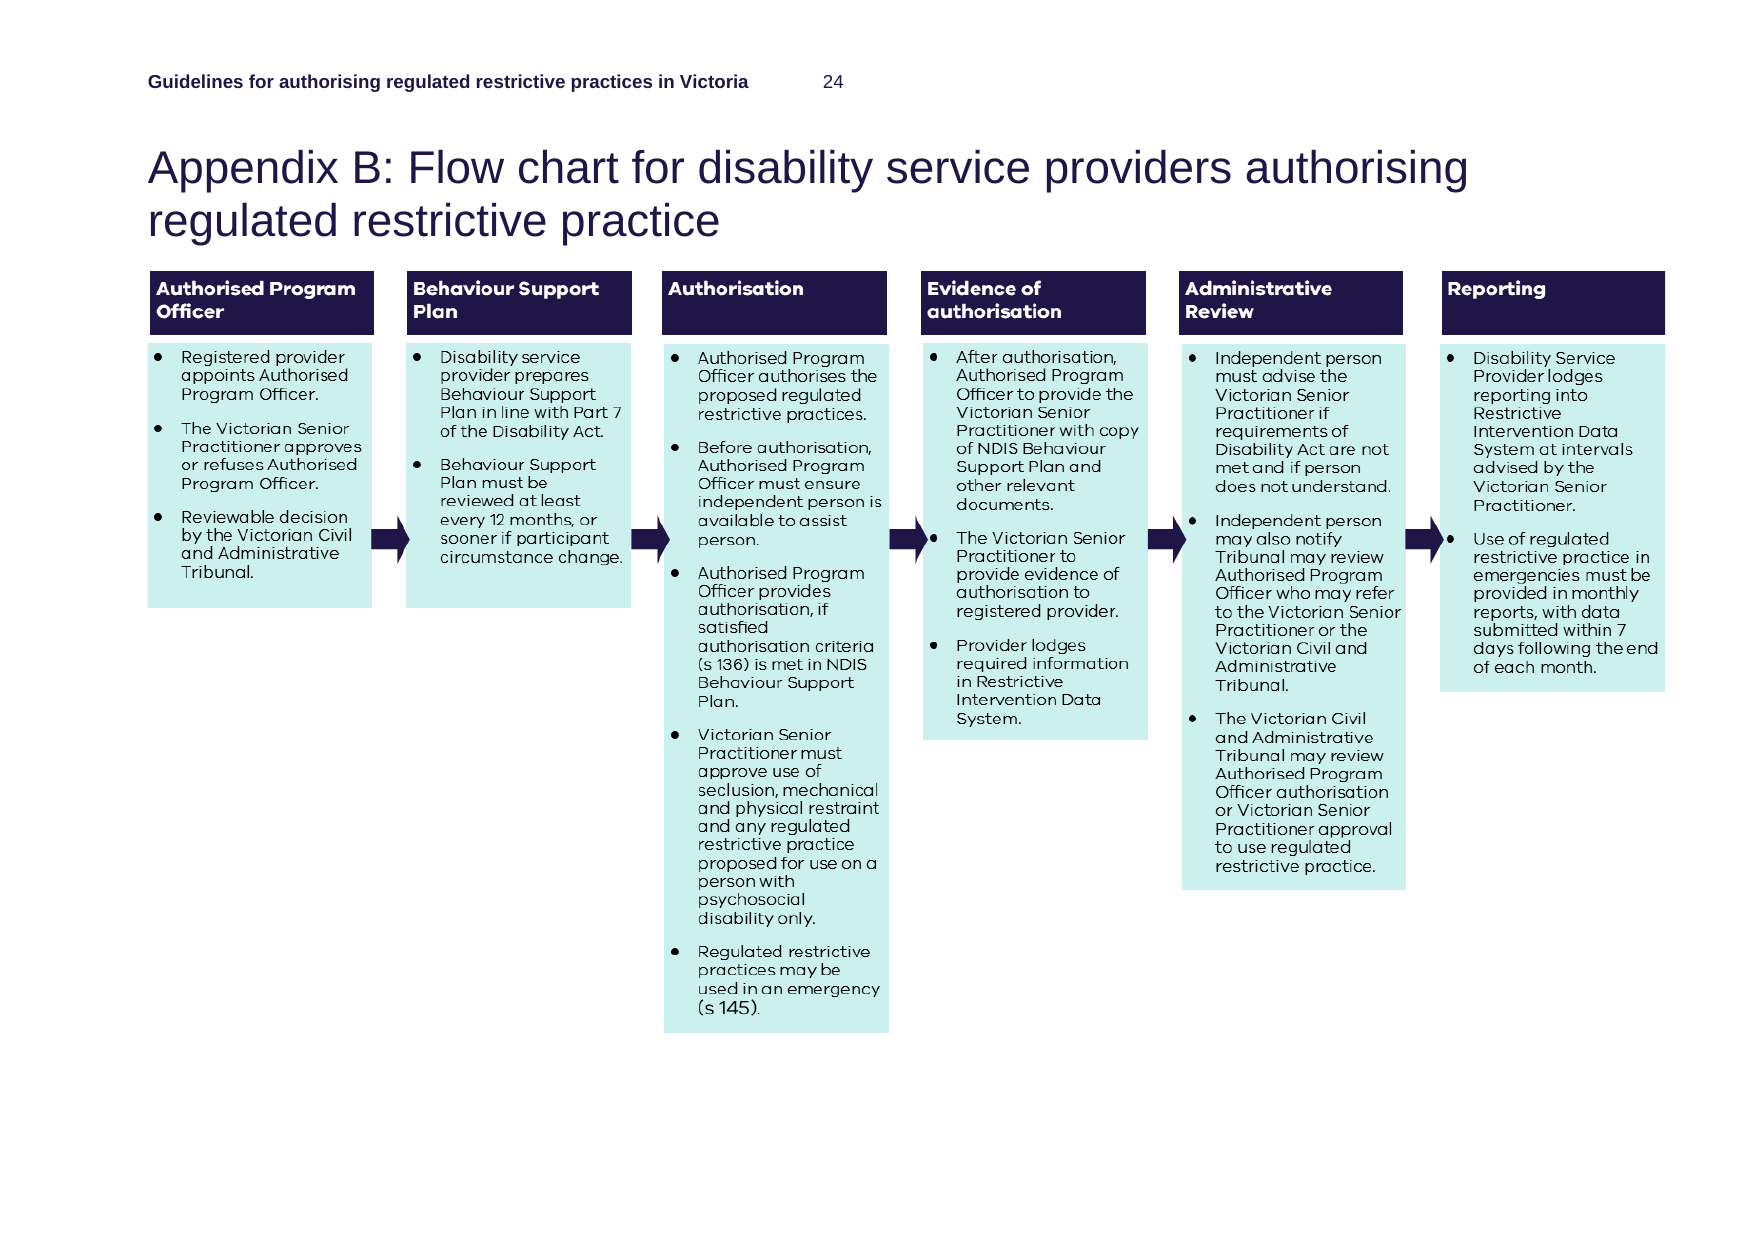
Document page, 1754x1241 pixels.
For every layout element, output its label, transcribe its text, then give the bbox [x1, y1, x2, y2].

picture [147, 271, 1666, 1033]
subtitle Appendix B: Flow chart for disability service providers authorising regulated restrictive practice [148, 141, 1665, 246]
